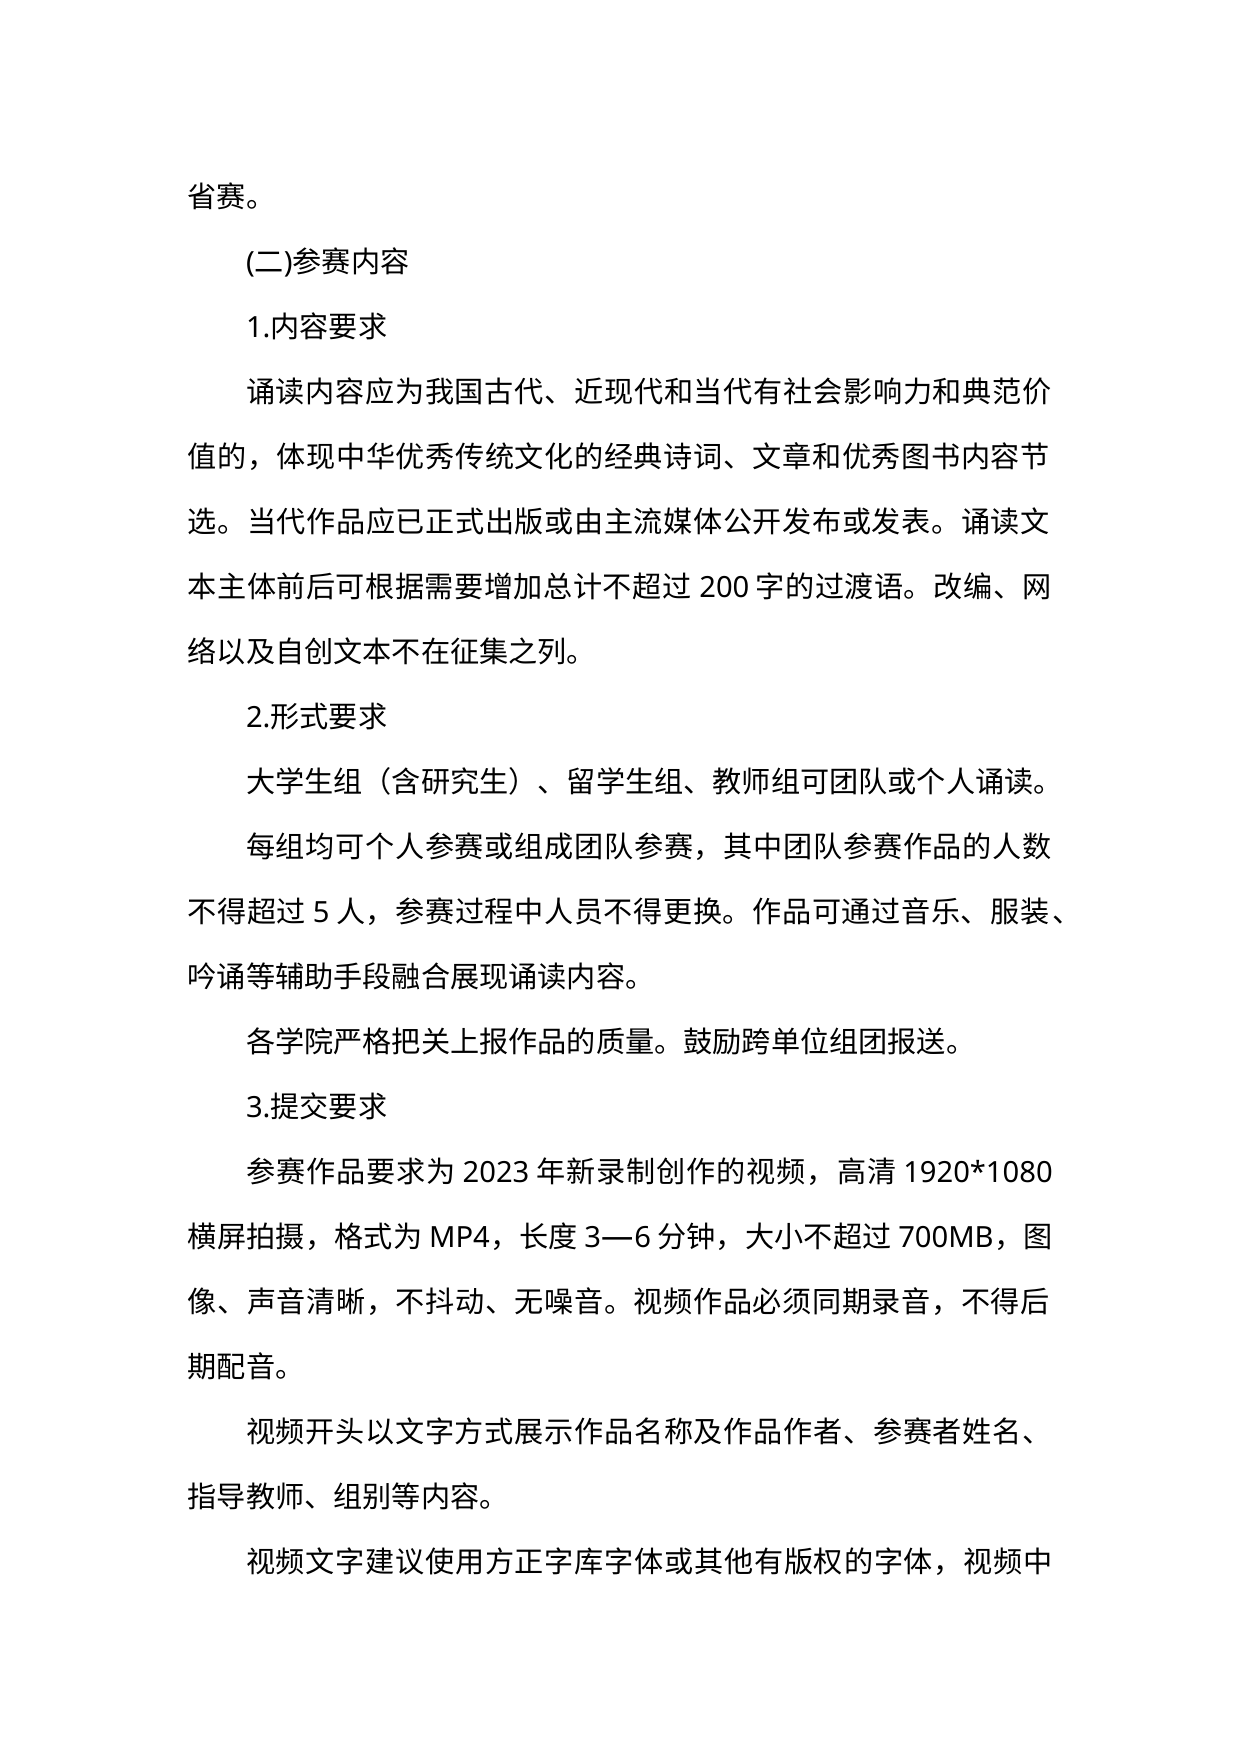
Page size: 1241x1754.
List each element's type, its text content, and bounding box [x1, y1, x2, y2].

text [187, 1527, 1053, 1592]
text 1.内容要求 [187, 292, 1053, 357]
text (二)参赛内容 [187, 227, 1053, 292]
text 每组均可个人参赛或组成团队参赛，其中团队参赛作品的人数不得超过5人，参赛过程中人员不得更换。作品可通过音乐、服装、吟诵等辅助手段融合展现诵读内容。 [187, 812, 1053, 1007]
text 视频开头以文字方式展示作品名称及作品作者、参赛者姓名、指导教师、组别等内容。 [187, 1397, 1053, 1527]
text 参赛作品要求为2023年新录制创作的视频，高清1920*1080横屏拍摄，格式为MP4，长度3—6分钟，大小不超过700MB，图像、声音清晰，不抖动、无噪音。视频作品必须同期录音，不得后期配音。 [187, 1137, 1053, 1397]
text 各学院严格把关上报作品的质量。鼓励跨单位组团报送。 [187, 1007, 1053, 1072]
text 3.提交要求 [187, 1072, 1053, 1137]
text 大学生组（含研究生）、留学生组、教师组可团队或个人诵读。 [187, 747, 1053, 812]
text 诵读内容应为我国古代、近现代和当代有社会影响力和典范价值的，体现中华优秀传统文化的经典诗词、文章和优秀图书内容节选。当代作品应已正式出版或由主流媒体公开发布或发表。诵读文本主体前后可根据需要增加总计不超过200字的过渡语。改编、网络以及自创文本不在征集之列。 [187, 357, 1053, 682]
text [187, 162, 1053, 227]
text 2.形式要求 [187, 682, 1053, 747]
